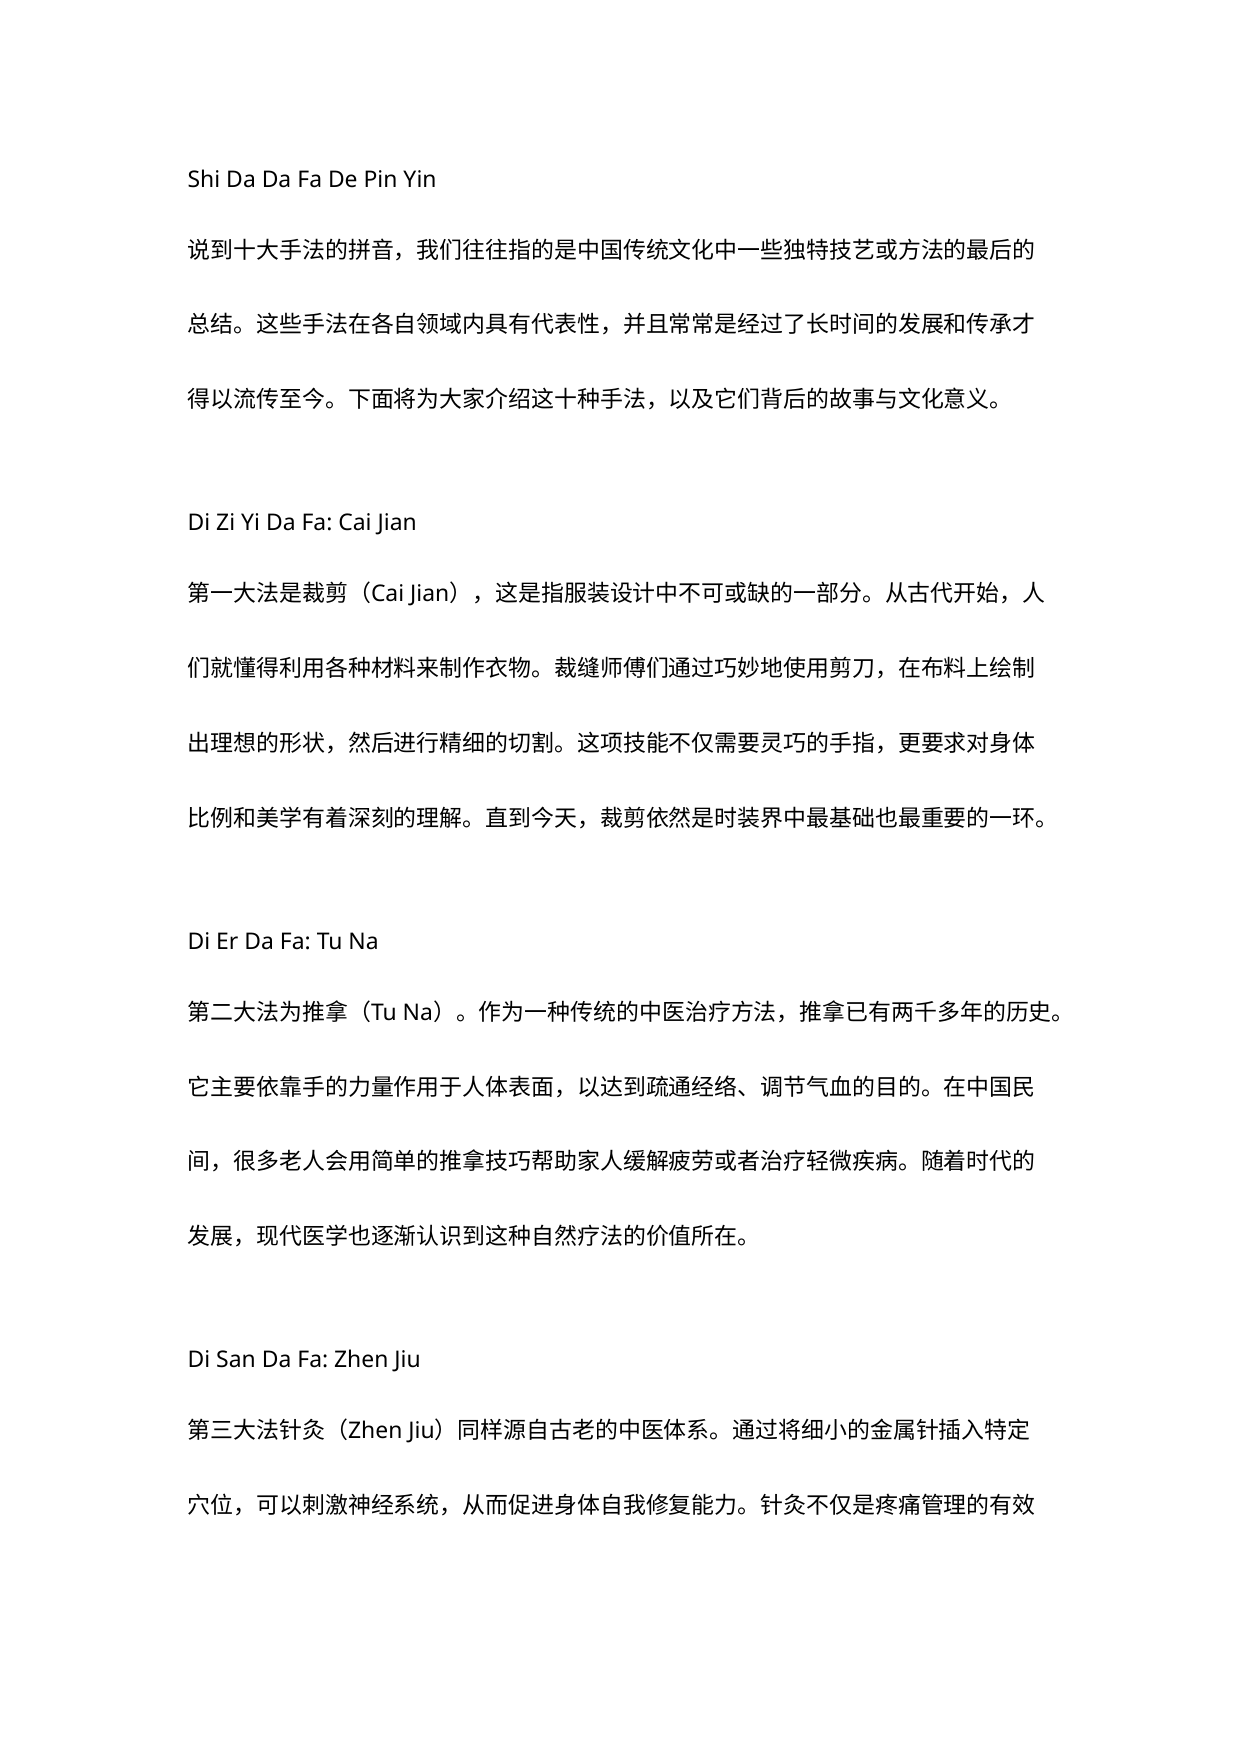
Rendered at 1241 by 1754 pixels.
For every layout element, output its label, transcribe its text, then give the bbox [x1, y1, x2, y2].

text Di Er Da Fa: Tu Na [187, 924, 1053, 956]
text Shi Da Da Fa De Pin Yin [187, 162, 1053, 194]
text 说到十大手法的拼音，我们往往指的是中国传统文化中一些独特技艺或方法的最后的总结。这些手法在各自领域内具有代表性，并且常常是经过了长时间的发展和传承才得以流传至今。下面将为大家介绍这十种手法，以及它们背后的故事与文化意义。 [187, 216, 1053, 430]
text Di Zi Yi Da Fa: Cai Jian [187, 506, 1053, 538]
text Di San Da Fa: Zhen Jiu [187, 1342, 1053, 1375]
text 第二大法为推拿（Tu Na）。作为一种传统的中医治疗方法，推拿已有两千多年的历史。它主要依靠手的力量作用于人体表面，以达到疏通经络、调节气血的目的。在中国民间，很多老人会用简单的推拿技巧帮助家人缓解疲劳或者治疗轻微疾病。随着时代的发展，现代医学也逐渐认识到这种自然疗法的价值所在。 [187, 978, 1053, 1267]
text 第一大法是裁剪（Cai Jian），这是指服装设计中不可或缺的一部分。从古代开始，人们就懂得利用各种材料来制作衣物。裁缝师傅们通过巧妙地使用剪刀，在布料上绘制出理想的形状，然后进行精细的切割。这项技能不仅需要灵巧的手指，更要求对身体比例和美学有着深刻的理解。直到今天，裁剪依然是时装界中最基础也最重要的一环。 [187, 559, 1053, 848]
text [187, 1396, 1053, 1536]
